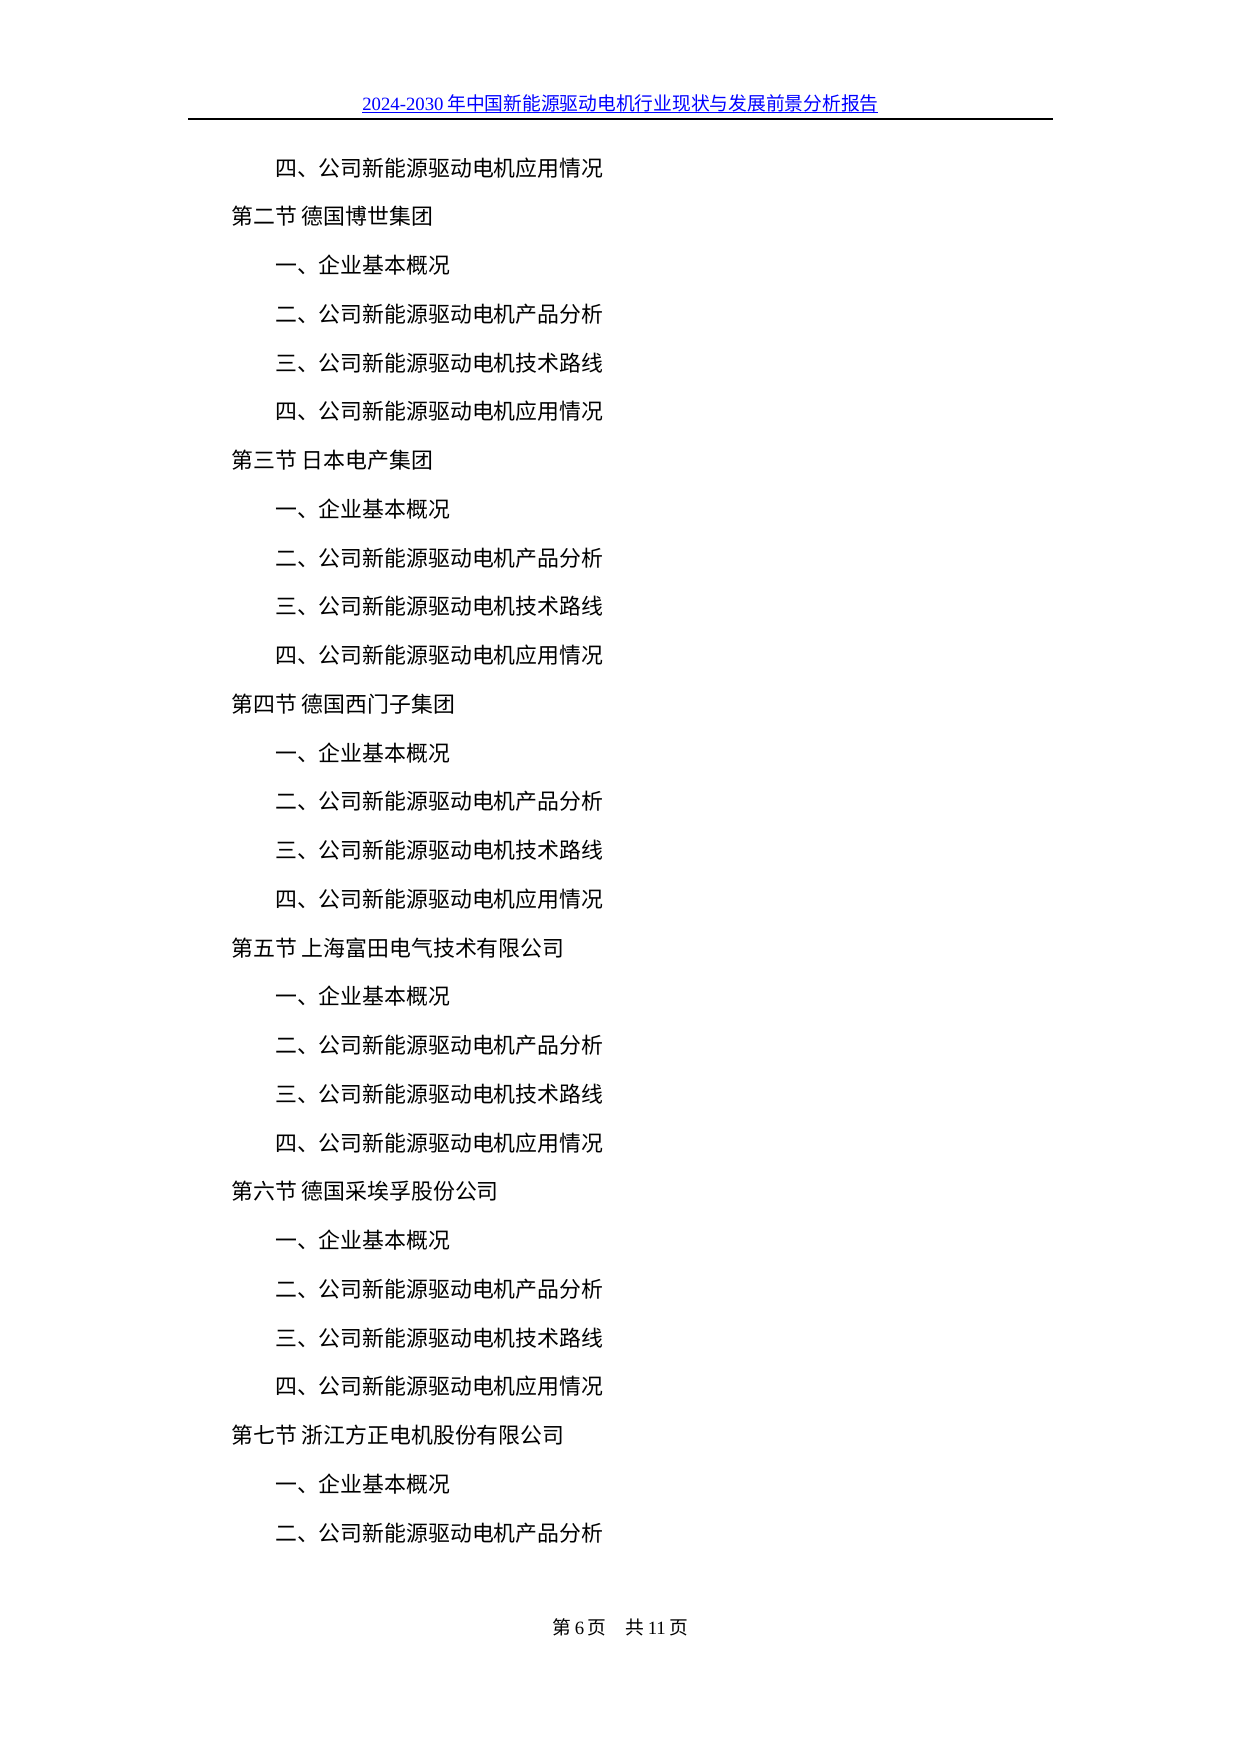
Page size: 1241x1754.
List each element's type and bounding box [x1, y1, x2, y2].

text [187, 150, 1053, 1548]
